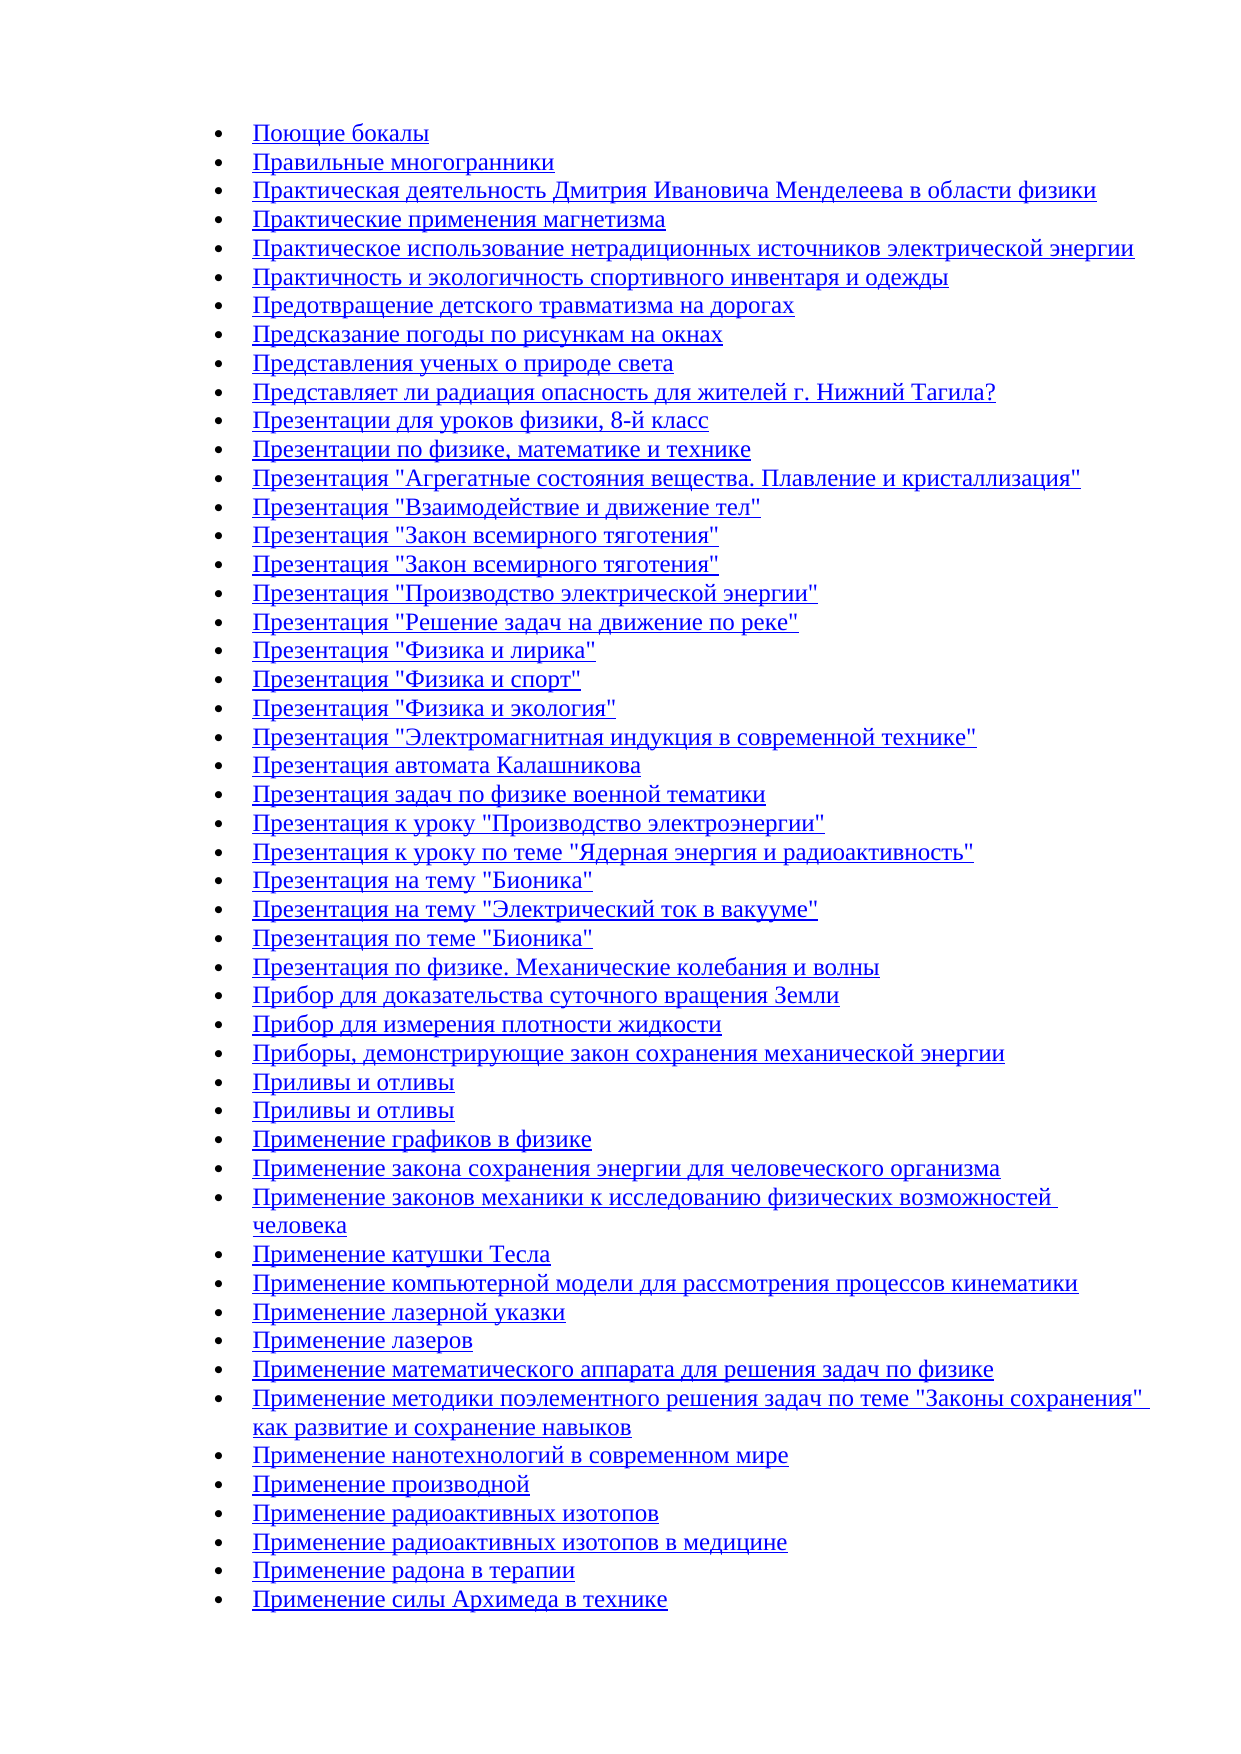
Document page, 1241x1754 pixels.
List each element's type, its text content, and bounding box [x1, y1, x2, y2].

list Презентация "Электромагнитная индукция в современной технике" [215, 722, 1152, 751]
list Применение компьютерной модели для рассмотрения процессов кинематики [215, 1268, 1152, 1297]
list Применение закона сохранения энергии для человеческого организма [215, 1153, 1152, 1182]
list Применение лазерной указки [215, 1297, 1152, 1326]
list Представления ученых о природе света [215, 348, 1152, 377]
list Презентация автомата Калашникова [215, 751, 1152, 779]
list Прибор для доказательства суточного вращения Земли [215, 981, 1152, 1009]
list Презентации по физике, математике и технике [215, 434, 1152, 463]
list Применение лазеров [215, 1326, 1152, 1354]
list Приливы и отливы [215, 1096, 1152, 1124]
list Поющие бокалы [215, 118, 1152, 147]
list Презентация по физике. Механические колебания и волны [215, 952, 1152, 981]
list Презентация "Производство электрической энергии" [215, 578, 1152, 607]
list Применение силы Архимеда в технике [215, 1584, 1152, 1613]
list Практические применения магнетизма [215, 204, 1152, 233]
list Применение радиоактивных изотопов в медицине [215, 1527, 1152, 1556]
list Презентации для уроков физики, 8-й класс [215, 406, 1152, 434]
list Применение радона в терапии [215, 1556, 1152, 1584]
list Презентация "Физика и экология" [215, 693, 1152, 722]
list Применение производной [215, 1469, 1152, 1498]
list Применение графиков в физике [215, 1124, 1152, 1153]
list Презентация "Закон всемирного тяготения" [215, 521, 1152, 549]
list Презентация к уроку "Производство электроэнергии" [215, 808, 1152, 837]
list Презентация по теме "Бионика" [215, 923, 1152, 952]
list Презентация задач по физике военной тематики [215, 779, 1152, 808]
list Презентация "Агрегатные состояния вещества. Плавление и кристаллизация" [215, 463, 1152, 492]
list Применение радиоактивных изотопов [215, 1498, 1152, 1527]
list Презентация к уроку по теме "Ядерная энергия и радиоактивность" [215, 837, 1152, 866]
list Применение катушки Тесла [215, 1239, 1152, 1268]
list Приливы и отливы [215, 1067, 1152, 1096]
list Применение математического аппарата для решения задач по физике [215, 1354, 1152, 1383]
list Представляет ли радиация опасность для жителей г. Нижний Тагила? [215, 377, 1152, 406]
list Практичность и экологичность спортивного инвентаря и одежды [215, 262, 1152, 291]
list Приборы, демонстрирующие закон сохранения механической энергии [215, 1038, 1152, 1067]
list Презентация "Решение задач на движение по реке" [215, 607, 1152, 636]
list Предотвращение детского травматизма на дорогах [215, 291, 1152, 319]
list Презентация "Физика и лирика" [215, 636, 1152, 664]
list Презентация на тему "Бионика" [215, 866, 1152, 894]
list Прибор для измерения плотности жидкости [215, 1009, 1152, 1038]
list Применение нанотехнологий в современном мире [215, 1441, 1152, 1469]
list Презентация "Взаимодействие и движение тел" [215, 492, 1152, 521]
list Презентация "Закон всемирного тяготения" [215, 549, 1152, 578]
list Практическое использование нетрадиционных источников электрической энергии [215, 233, 1152, 262]
list Применение методики поэлементного решения задач по теме "Законы сохранения" как развитие и сохранение навыков [215, 1383, 1152, 1441]
list Применение законов механики к исследованию физических возможностей человека [215, 1182, 1152, 1239]
list Практическая деятельность Дмитрия Ивановича Менделеева в области физики [215, 176, 1152, 204]
list Правильные многогранники [215, 147, 1152, 176]
list Презентация на тему "Электрический ток в вакууме" [215, 894, 1152, 923]
list Предсказание погоды по рисункам на окнах [215, 319, 1152, 348]
list Презентация "Физика и спорт" [215, 664, 1152, 693]
